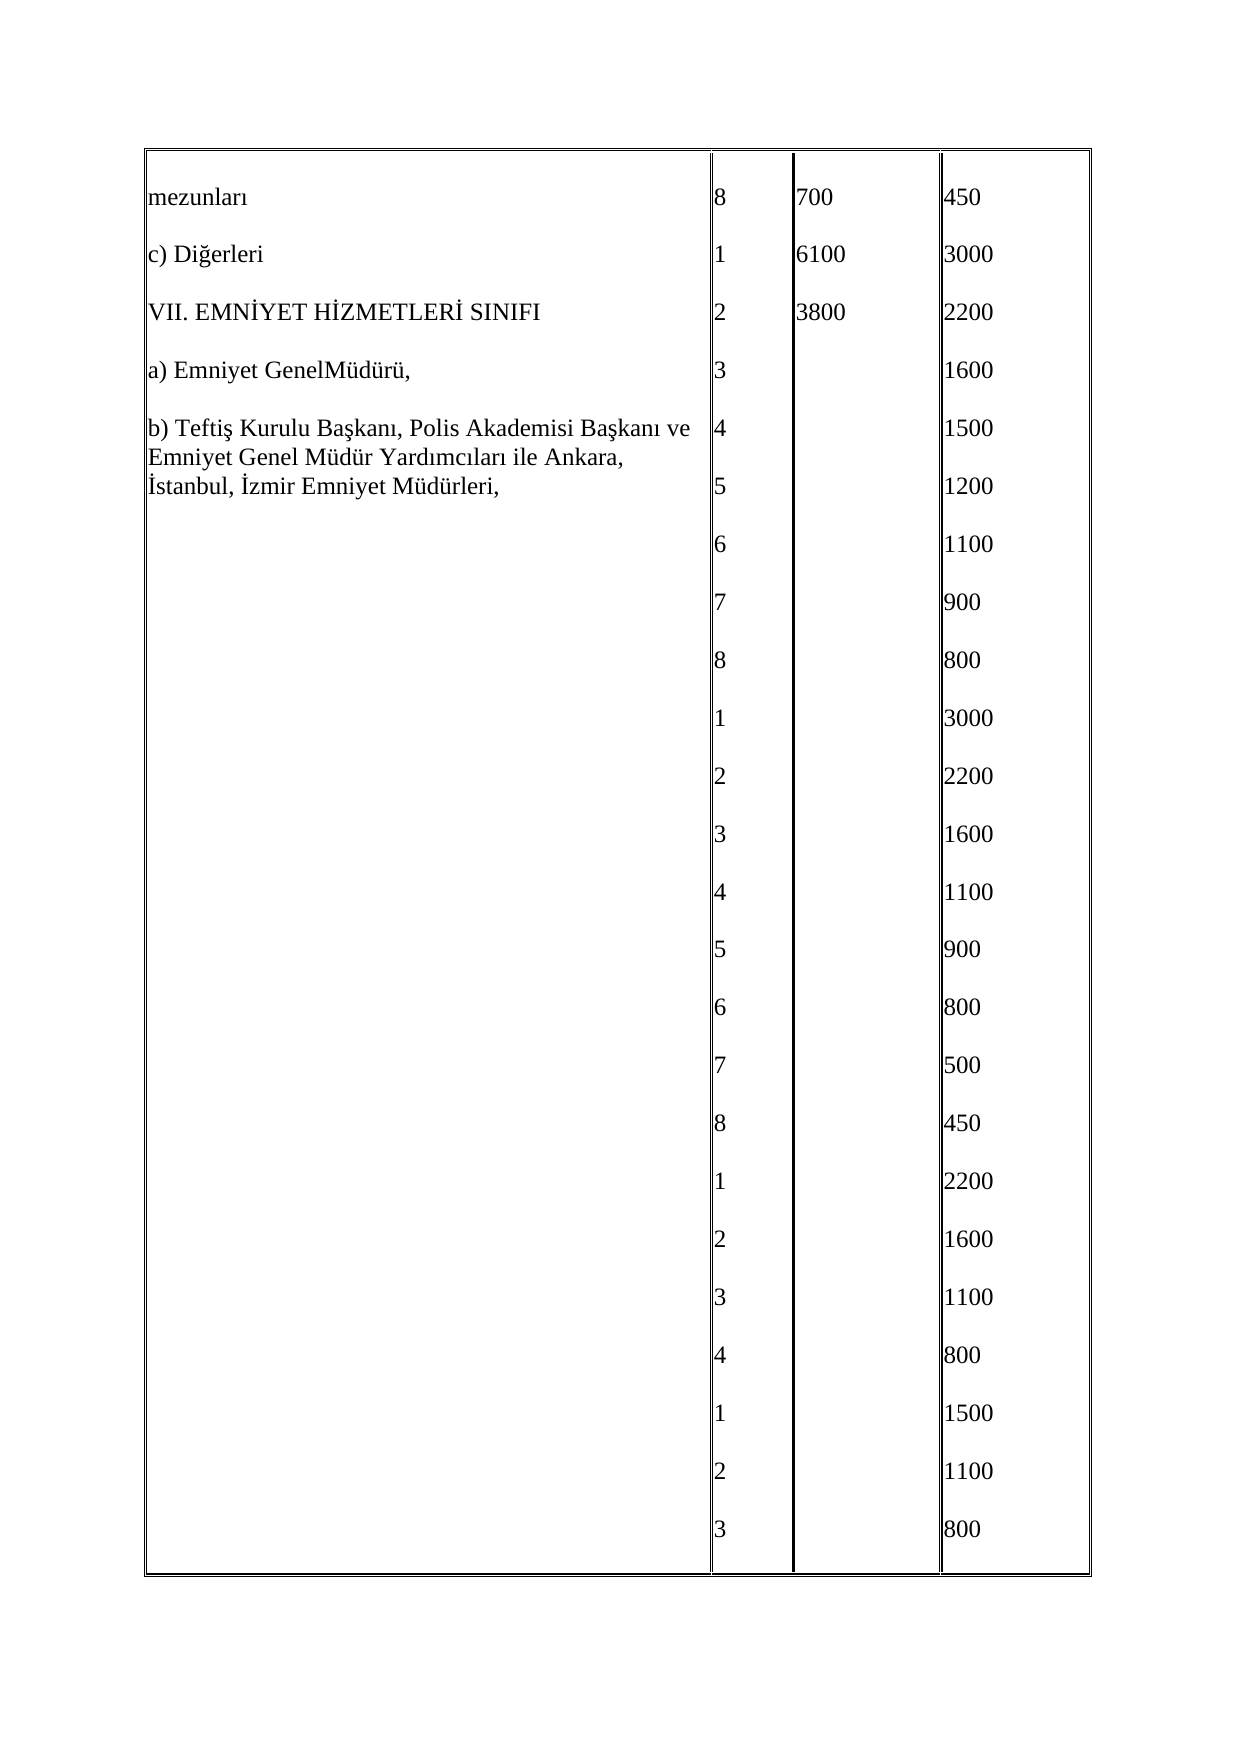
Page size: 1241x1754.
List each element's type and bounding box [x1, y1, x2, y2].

table_cell [941, 151, 1089, 1573]
table_cell [147, 151, 711, 1573]
table_cell [711, 151, 793, 1573]
table_cell [793, 149, 941, 1573]
